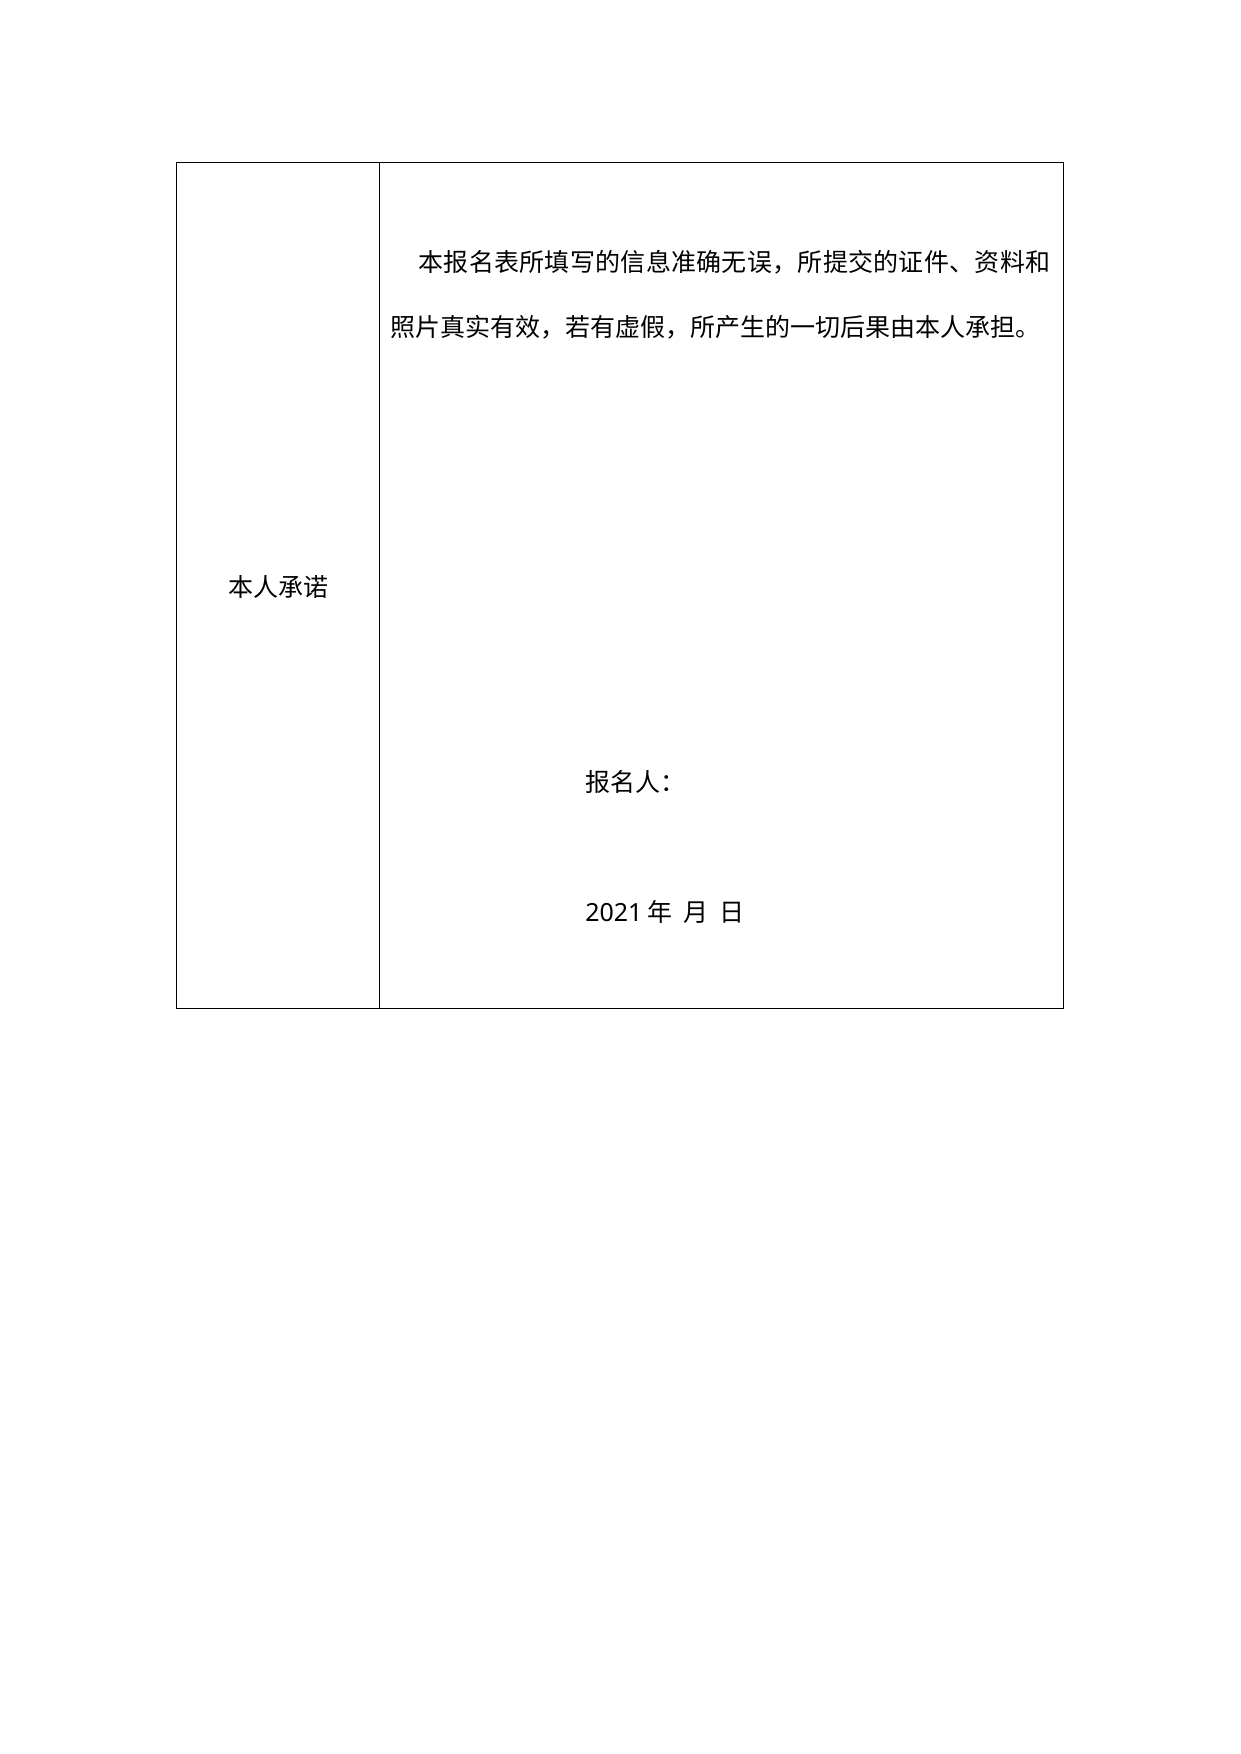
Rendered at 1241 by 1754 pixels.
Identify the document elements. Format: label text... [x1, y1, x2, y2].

table_cell 本报名表所填写的信息准确无误，所提交的证件、资料和照片真实有效，若有虚假，所产生的一切后果由本人承担。 报名人： 2021年 月 日 [380, 163, 1063, 1008]
table_cell 本人承诺 [177, 163, 379, 1008]
